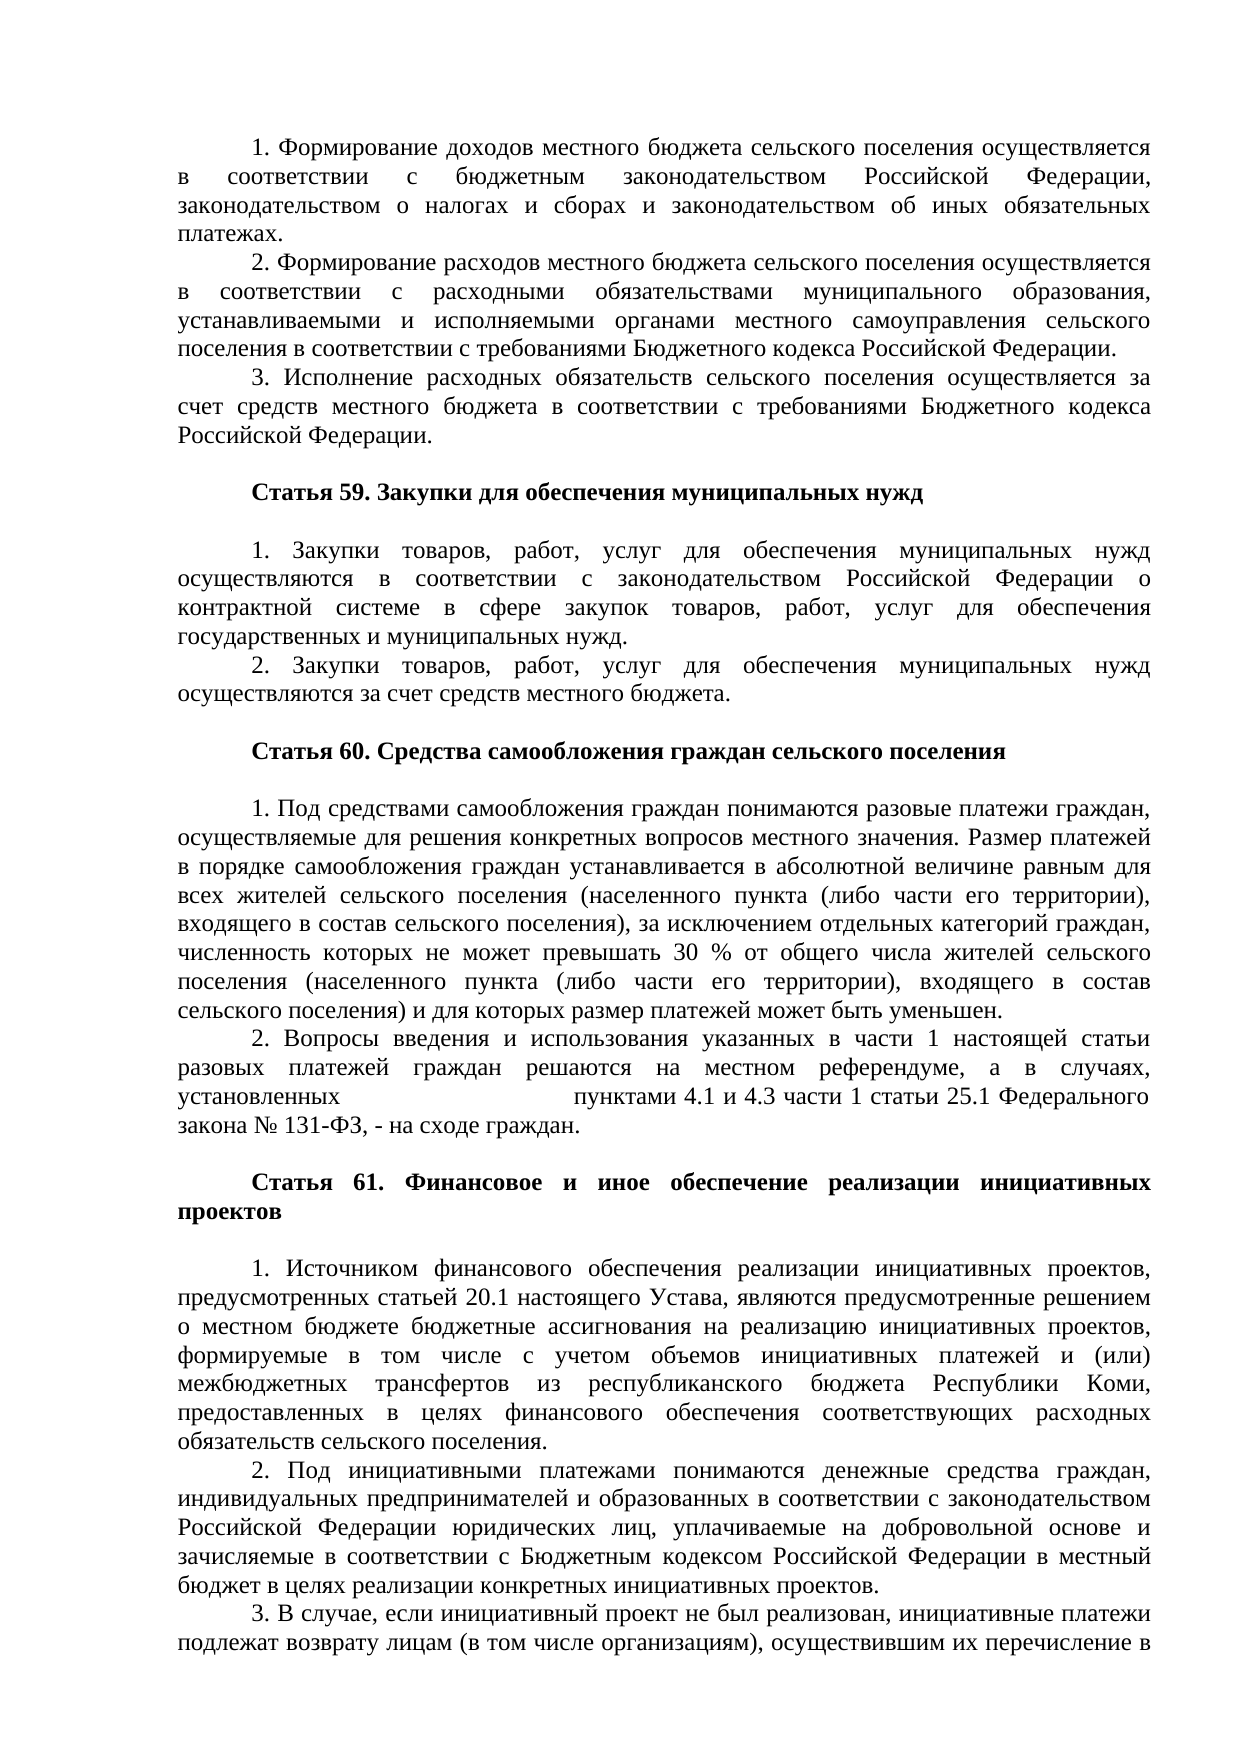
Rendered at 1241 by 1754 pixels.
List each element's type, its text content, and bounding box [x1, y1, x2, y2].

text Статья 60. Средства самообложения граждан сельского поселения [177, 736, 1152, 765]
text 2. Вопросы введения и использования указанных в части 1 настоящей статьи разовых платежей граждан решаются на местном референдуме, а в случаях, установленных пунктами 4.1 и 4.3 части 1 статьи 25.1 Федерального закона № 131-ФЗ, - на сходе граждан. [177, 1023, 1152, 1138]
text 1. Под средствами самообложения граждан понимаются разовые платежи граждан, осуществляемые для решения конкретных вопросов местного значения. Размер платежей в порядке самообложения граждан устанавливается в абсолютной величине равным для всех жителей сельского поселения (населенного пункта (либо части его территории), входящего в состав сельского поселения), за исключением отдельных категорий граждан, численность которых не может превышать 30 % от общего числа жителей сельского поселения (населенного пункта (либо части его территории), входящего в состав сельского поселения) и для которых размер платежей может быть уменьшен. [177, 793, 1152, 1023]
text Статья 61. Финансовое и иное обеспечение реализации инициативных проектов [177, 1167, 1152, 1225]
text 2. Закупки товаров, работ, услуг для обеспечения муниципальных нужд осуществляются за счет средств местного бюджета. [177, 650, 1152, 707]
text 1. Формирование доходов местного бюджета сельского поселения осуществляется в соответствии с бюджетным законодательством Российской Федерации, законодательством о налогах и сборах и законодательством об иных обязательных платежах. [177, 132, 1152, 247]
text 1. Закупки товаров, работ, услуг для обеспечения муниципальных нужд осуществляются в соответствии с законодательством Российской Федерации о контрактной системе в сфере закупок товаров, работ, услуг для обеспечения государственных и муниципальных нужд. [177, 535, 1152, 650]
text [177, 1598, 1152, 1656]
text 1. Источником финансового обеспечения реализации инициативных проектов, предусмотренных статьей 20.1 настоящего Устава, являются предусмотренные решением о местном бюджете бюджетные ассигнования на реализацию инициативных проектов, формируемые в том числе с учетом объемов инициативных платежей и (или) межбюджетных трансфертов из республиканского бюджета Республики Коми, предоставленных в целях финансового обеспечения соответствующих расходных обязательств сельского поселения. [177, 1253, 1152, 1455]
text 2. Формирование расходов местного бюджета сельского поселения осуществляется в соответствии с расходными обязательствами муниципального образования, устанавливаемыми и исполняемыми органами местного самоуправления сельского поселения в соответствии с требованиями Бюджетного кодекса Российской Федерации. [177, 247, 1152, 362]
text 2. Под инициативными платежами понимаются денежные средства граждан, индивидуальных предпринимателей и образованных в соответствии с законодательством Российской Федерации юридических лиц, уплачиваемые на добровольной основе и зачисляемые в соответствии с Бюджетным кодексом Российской Федерации в местный бюджет в целях реализации конкретных инициативных проектов. [177, 1455, 1152, 1598]
text 3. Исполнение расходных обязательств сельского поселения осуществляется за счет средств местного бюджета в соответствии с требованиями Бюджетного кодекса Российской Федерации. [177, 362, 1152, 448]
text Статья 59. Закупки для обеспечения муниципальных нужд [177, 477, 1152, 506]
